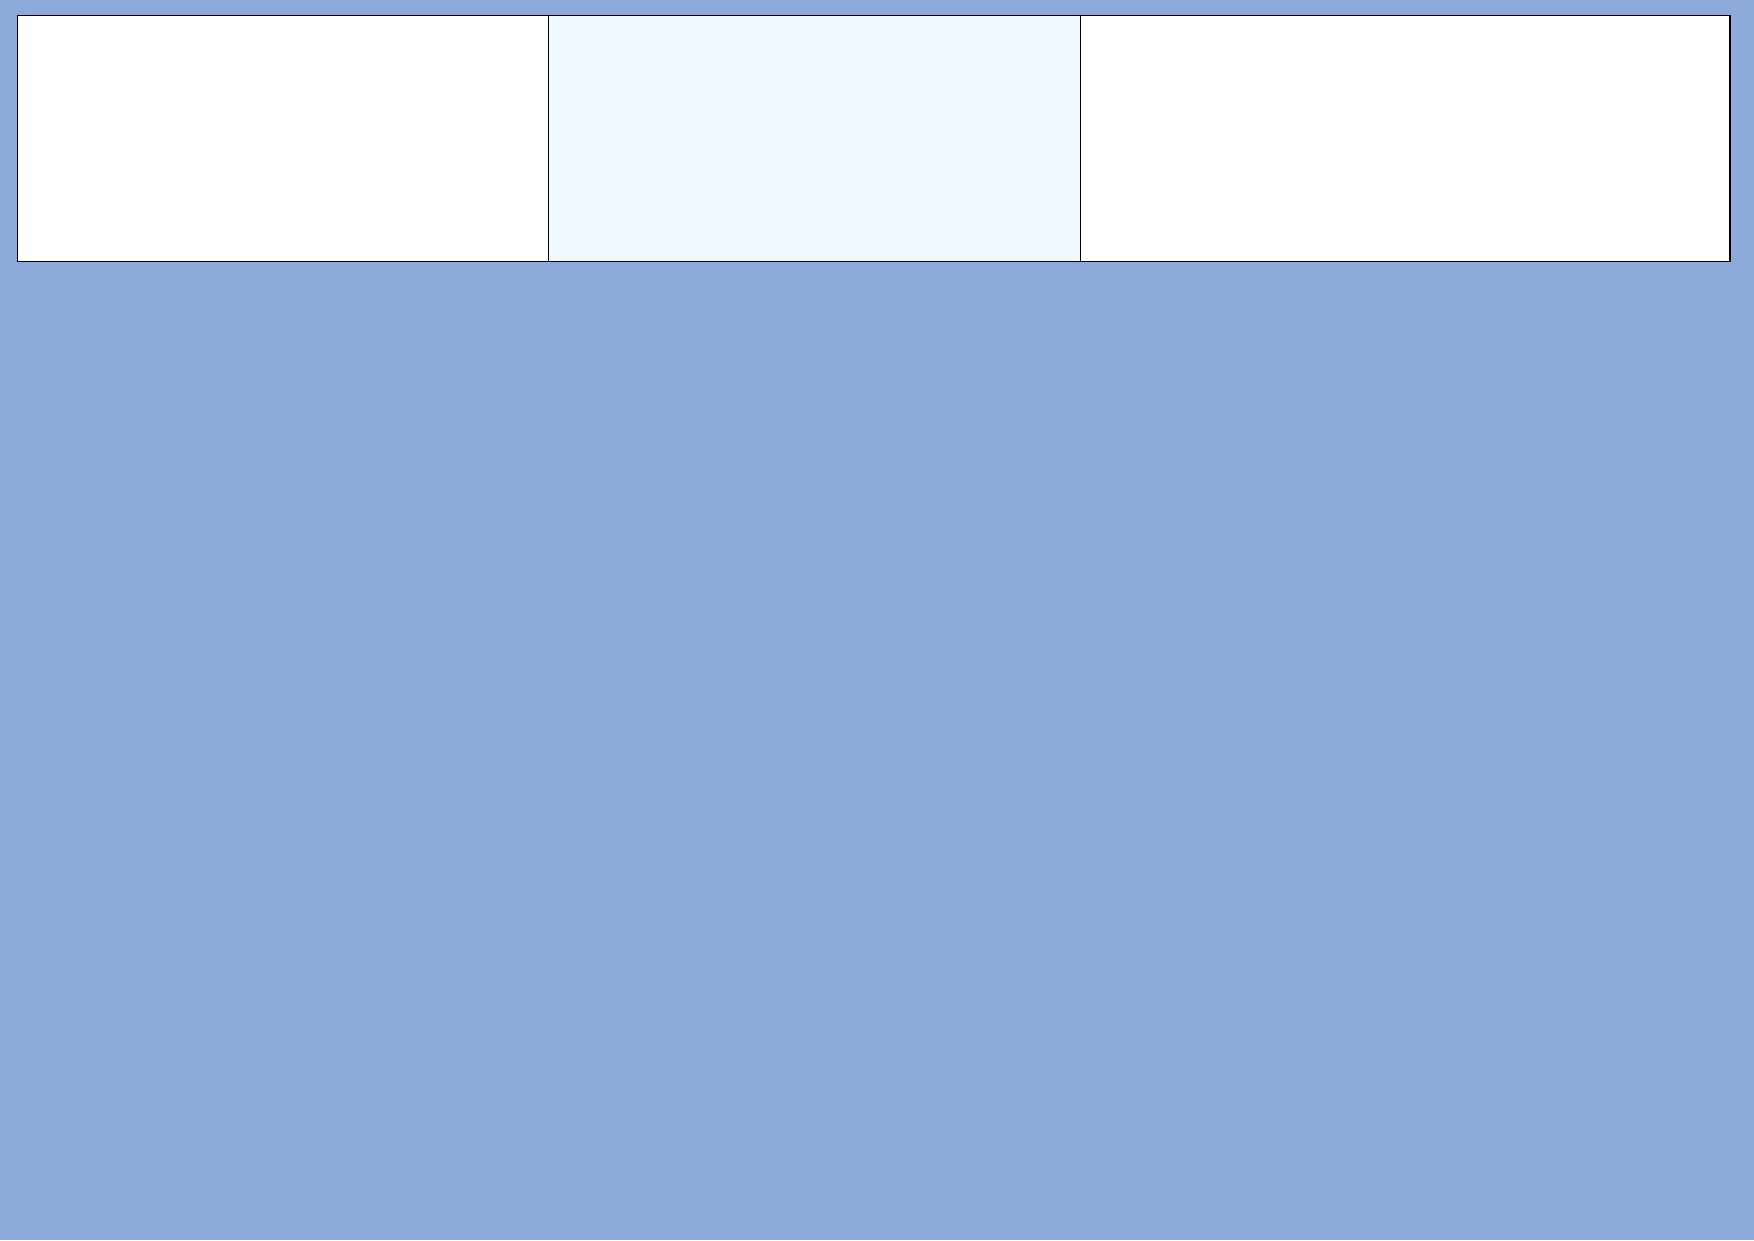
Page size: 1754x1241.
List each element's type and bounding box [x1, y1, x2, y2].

table_cell [1081, 16, 1729, 261]
